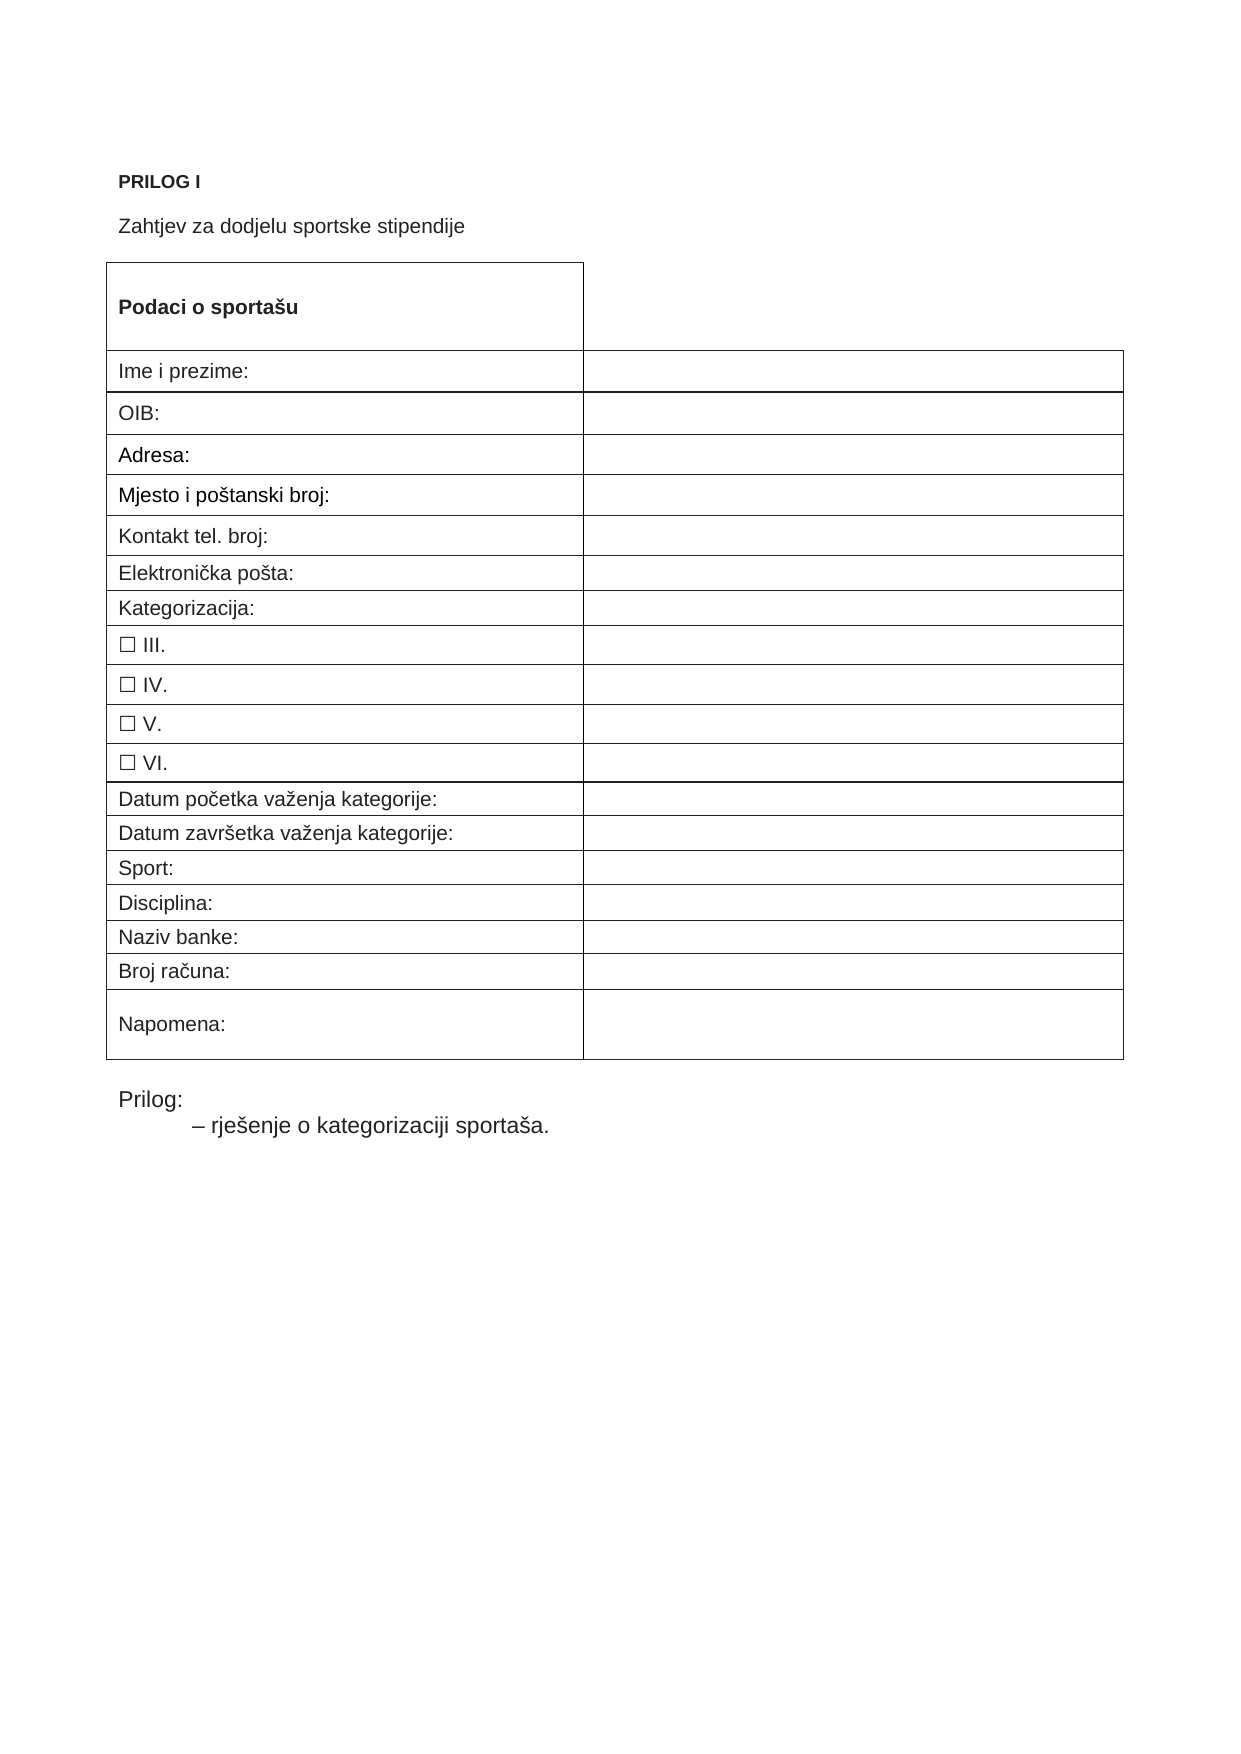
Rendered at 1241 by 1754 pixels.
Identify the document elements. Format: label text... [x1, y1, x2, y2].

table_cell [584, 816, 1123, 850]
table_cell [584, 954, 1123, 988]
table_cell [584, 851, 1123, 884]
table_cell [584, 626, 1123, 664]
table_cell [584, 665, 1123, 704]
table_cell Napomena: [107, 990, 583, 1058]
table_cell Disciplina: [107, 885, 583, 919]
table_cell Broj računa: [107, 954, 583, 988]
table_cell [584, 990, 1123, 1058]
table_cell [584, 516, 1123, 555]
text PRILOG I [118, 171, 1122, 192]
table_cell ☐ III. [107, 626, 583, 664]
table_cell ☐ V. [107, 705, 583, 743]
table_cell Ime i prezime: [107, 351, 583, 391]
table_cell Kontakt tel. broj: [107, 516, 583, 555]
table_cell ☐ VI. [107, 744, 583, 781]
text Prilog: [118, 1086, 1122, 1112]
table_cell Datum početka važenja kategorije: [107, 783, 583, 815]
table_cell OIB: [107, 393, 583, 434]
table_header Podaci o sportašu [107, 263, 583, 350]
text – rješenje o kategorizaciji sportaša. [118, 1112, 1122, 1139]
text Zahtjev za dodjelu sportske stipendije [118, 214, 1122, 238]
table_cell Mjesto i poštanski broj: [107, 475, 583, 515]
table_cell [584, 705, 1123, 743]
table_cell [584, 475, 1123, 515]
table_cell Kategorizacija: [107, 591, 583, 625]
table_cell [584, 744, 1123, 781]
table_cell [584, 435, 1123, 474]
table_cell [584, 921, 1123, 953]
table_cell [584, 351, 1123, 391]
table_cell Sport: [107, 851, 583, 884]
table_cell [584, 556, 1123, 589]
table_cell Datum završetka važenja kategorije: [107, 816, 583, 850]
table_cell [584, 591, 1123, 625]
table_cell Naziv banke: [107, 921, 583, 953]
table_cell [584, 885, 1123, 919]
table_cell [584, 393, 1123, 434]
table_cell [584, 783, 1123, 815]
table_cell Elektronička pošta: [107, 556, 583, 589]
table_cell Adresa: [107, 435, 583, 474]
table_cell ☐ IV. [107, 665, 583, 704]
